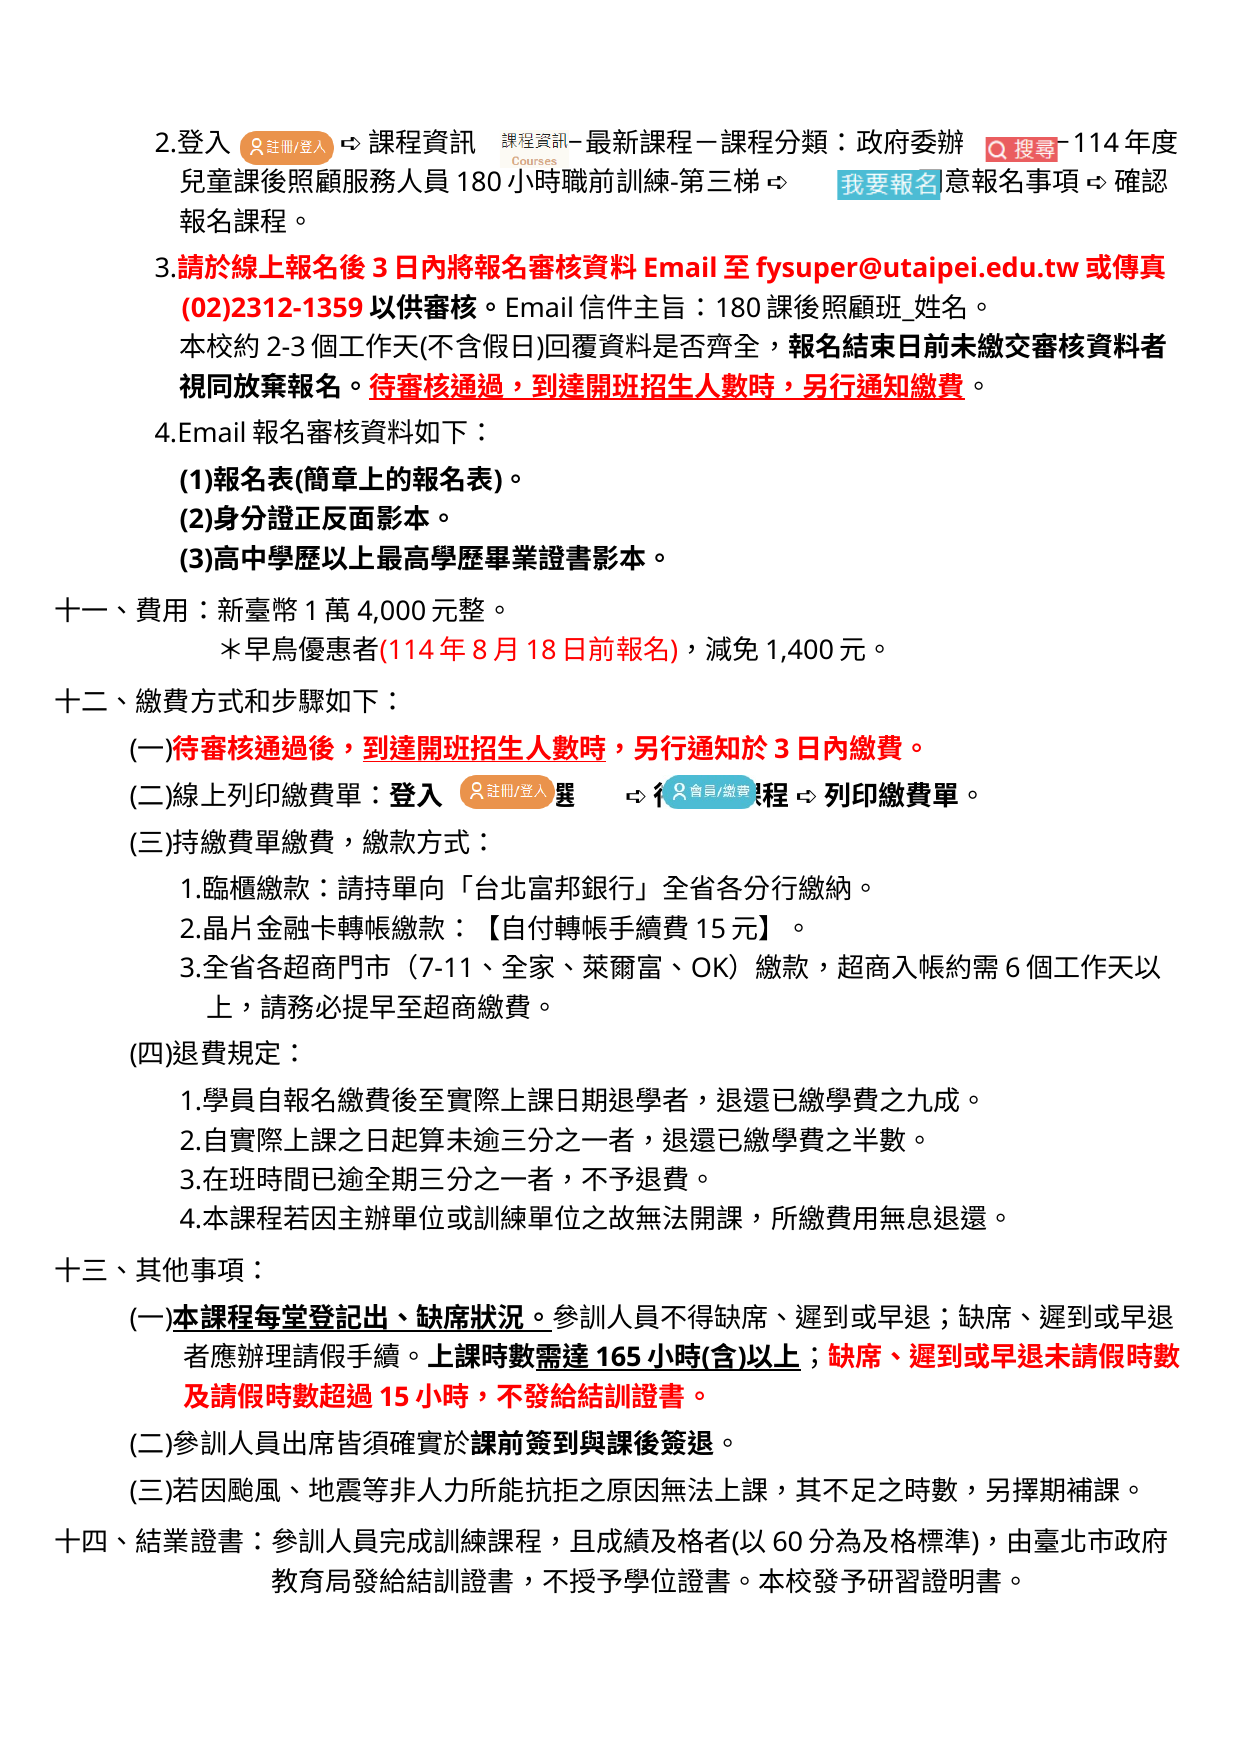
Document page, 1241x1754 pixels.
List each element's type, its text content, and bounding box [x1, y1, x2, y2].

text (3)高中學歷以上最高學歷畢業證書影本。 [179, 537, 1182, 576]
text 4.本課程若因主辦單位或訓練單位之故無法開課，所繳費用無息退還。 [179, 1197, 1182, 1237]
text 3.請於線上報名後3日內將報名審核資料 Email至fysuper@utaipei.edu.tw或傳真(02)2312-1359以供審核。Email信件主旨：180課後照顧班_姓名。 [154, 246, 1182, 325]
text 2.自實際上課之日起算未逾三分之一者，退還已繳學費之半數。 [179, 1118, 1182, 1158]
picture [985, 137, 1058, 162]
picture [499, 130, 570, 168]
text 3.在班時間已逾全期三分之一者，不予退費。 [179, 1158, 1182, 1197]
text (四)退費規定： [129, 1032, 1182, 1072]
text 2.登入 ➪ 課程資訊 －最新課程－課程分類：政府委辦 －114年度兒童課後照顧服務人員180小時職前訓練-第三梯 ➪ ➪ 同意報名事項 ➪ 確認報名課程。 [154, 121, 1182, 239]
text (三)持繳費單繳費，繳款方式： [129, 821, 1182, 860]
text (2)身分證正反面影本。 [179, 497, 1182, 537]
text 1.臨櫃繳款：請持單向「台北富邦銀行」全省各分行繳納。 [179, 867, 1182, 907]
text (二)參訓人員出席皆須確實於課前簽到與課後簽退。 [129, 1422, 1182, 1461]
picture [237, 128, 336, 167]
text (1)報名表(簡章上的報名表)。 [179, 458, 1182, 497]
text (二)線上列印繳費單：登入 ➪ 點選 ➪ 待繳費課程 ➪ 列印繳費單。 [129, 774, 1182, 813]
text (三)若因颱風、地震等非人力所能抗拒之原因無法上課，其不足之時數，另擇期補課。 [129, 1468, 1182, 1508]
text 十三、其他事項： [54, 1249, 1182, 1288]
text 十二、繳費方式和步驟如下： [54, 680, 1182, 719]
text (一)待審核通過後，到達開班招生人數時，另行通知於3日內繳費。 [129, 727, 1182, 766]
picture [837, 170, 941, 200]
text 4.Email報名審核資料如下： [154, 411, 1182, 451]
text 本校約2-3個工作天(不含假日)回覆資料是否齊全，報名結束日前未繳交審核資料者視同放棄報名。待審核通過，到達開班招生人數時，另行通知繳費。 [179, 325, 1182, 404]
text 2.晶片金融卡轉帳繳款：【自付轉帳手續費15元】。 [179, 907, 1182, 946]
text 3.全省各超商門市（7-11、全家、萊爾富、OK）繳款，超商入帳約需6個工作天以上，請務必提早至超商繳費。 [179, 946, 1182, 1025]
text (一)本課程每堂登記出、缺席狀況。參訓人員不得缺席、遲到或早退；缺席、遲到或早退者應辦理請假手續。上課時數需達165小時(含)以上；缺席、遲到或早退未請假時數及請假時數超過15小時，不發給結訓證書。 [129, 1296, 1182, 1414]
text 十四、結業證書：參訓人員完成訓練課程，且成績及格者(以60分為及格標準)，由臺北市政府教育局發給結訓證書，不授予學位證書。本校發予研習證明書。 [54, 1520, 1182, 1599]
picture [662, 775, 757, 809]
text ＊早鳥優惠者(114年8月18日前報名)，減免1,400元。 [217, 628, 1182, 667]
text 1.學員自報名繳費後至實際上課日期退學者，退還已繳學費之九成。 [179, 1079, 1182, 1118]
text 十一、費用：新臺幣1萬4,000元整。 [54, 589, 1182, 628]
picture [457, 772, 557, 811]
